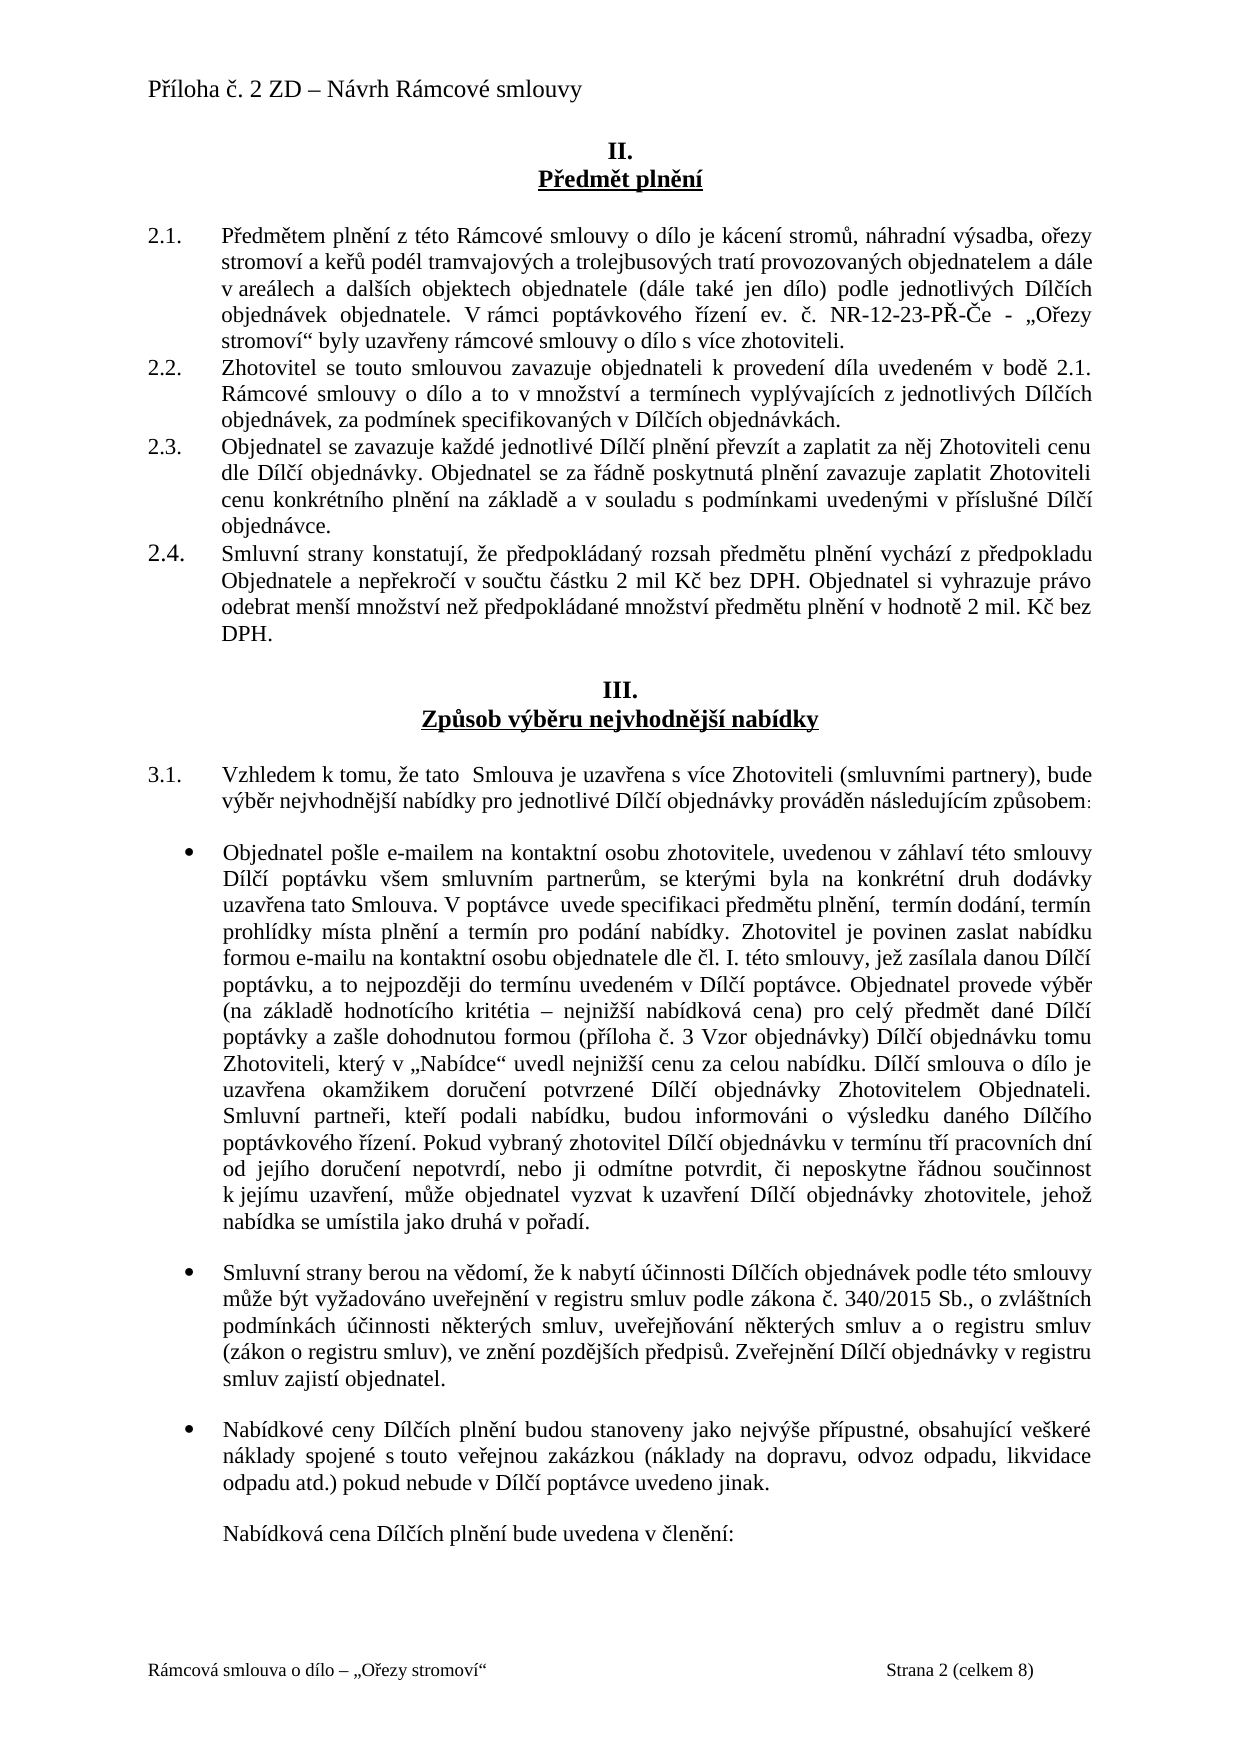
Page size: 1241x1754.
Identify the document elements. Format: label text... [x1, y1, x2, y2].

text 3.1. Vzhledem k tomu, že tato Smlouva je uzavřena s více Zhotoviteli (smluvními partnery), bude výběr nejvhodnější nabídky pro jednotlivé Dílčí objednávky prováděn následujícím způsobem: [148, 761, 1092, 814]
list Smluvní strany berou na vědomí, že k nabytí účinnosti Dílčích objednávek podle této smlouvy může být vyžadováno uveřejnění v registru smluv podle zákona č. 340/2015 Sb., o zvláštních podmínkách účinnosti některých smluv, uveřejňování některých smluv a o registru smluv (zákon o registru smluv), ve znění pozdějších předpisů. Zveřejnění Dílčí objednávky v registru smluv zajistí objednatel. [185, 1259, 1092, 1391]
list Zhotovitel se touto smlouvou zavazuje objednateli k provedení díla uvedeném v bodě 2.1. Rámcové smlouvy o dílo a to v množství a termínech vyplývajících z jednotlivých Dílčích objednávek, za podmínek specifikovaných v Dílčích objednávkách. [148, 354, 1092, 433]
list Nabídkové ceny Dílčích plnění budou stanoveny jako nejvýše přípustné, obsahující veškeré náklady spojené s touto veřejnou zakázkou (náklady na dopravu, odvoz odpadu, likvidace odpadu atd.) pokud nebude v Dílčí poptávce uvedeno jinak. [185, 1416, 1092, 1495]
text III. [148, 675, 1092, 704]
text Způsob výběru nejvhodnější nabídky [148, 704, 1092, 732]
list Předmětem plnění z této Rámcové smlouvy o dílo je kácení stromů, náhradní výsadba, ořezy stromoví a keřů podél tramvajových a trolejbusových tratí provozovaných objednatelem a dále v areálech a dalších objektech objednatele (dále také jen dílo) podle jednotlivých Dílčích objednávek objednatele. V rámci poptávkového řízení ev. č. NR-12-23-PŘ-Če - „Ořezy stromoví“ byly uzavřeny rámcové smlouvy o dílo s více zhotoviteli. [148, 222, 1092, 354]
subtitle II. [148, 136, 1092, 164]
list Objednatel se zavazuje každé jednotlivé Dílčí plnění převzít a zaplatit za něj Zhotoviteli cenu dle Dílčí objednávky. Objednatel se za řádně poskytnutá plnění zavazuje zaplatit Zhotoviteli cenu konkrétního plnění na základě a v souladu s podmínkami uvedenými v příslušné Dílčí objednávce. [148, 433, 1092, 538]
subtitle Předmět plnění [148, 164, 1092, 193]
list Smluvní strany konstatují, že předpokládaný rozsah předmětu plnění vychází z předpokladu Objednatele a nepřekročí v součtu částku 2 mil Kč bez DPH. Objednatel si vyhrazuje právo odebrat menší množství než předpokládané množství předmětu plnění v hodnotě 2 mil. Kč bez DPH. [148, 538, 1092, 646]
list Nabídková cena Dílčích plnění bude uvedena v členění: [223, 1520, 1092, 1546]
list Objednatel pošle e-mailem na kontaktní osobu zhotovitele, uvedenou v záhlaví této smlouvy Dílčí poptávku všem smluvním partnerům, se kterými byla na konkrétní druh dodávky uzavřena tato Smlouva. V poptávce uvede specifikaci předmětu plnění, termín dodání, termín prohlídky místa plnění a termín pro podání nabídky. Zhotovitel je povinen zaslat nabídku formou e-mailu na kontaktní osobu objednatele dle čl. I. této smlouvy, jež zasílala danou Dílčí poptávku, a to nejpozději do termínu uvedeném v Dílčí poptávce. Objednatel provede výběr (na základě hodnotícího kritétia – nejnižší nabídková cena) pro celý předmět dané Dílčí poptávky a zašle dohodnutou formou (příloha č. 3 Vzor objednávky) Dílčí objednávku tomu Zhotoviteli, který v „Nabídce“ uvedl nejnižší cenu za celou nabídku. Dílčí smlouva o dílo je uzavřena okamžikem doručení potvrzené Dílčí objednávky Zhotovitelem Objednateli. Smluvní partneři, kteří podali nabídku, budou informováni o výsledku daného Dílčího poptávkového řízení. Pokud vybraný zhotovitel Dílčí objednávku v termínu tří pracovních dní od jejího doručení nepotvrdí, nebo ji odmítne potvrdit, či neposkytne řádnou součinnost k jejímu uzavření, může objednatel vyzvat k uzavření Dílčí objednávky zhotovitele, jehož nabídka se umístila jako druhá v pořadí. [185, 839, 1092, 1234]
